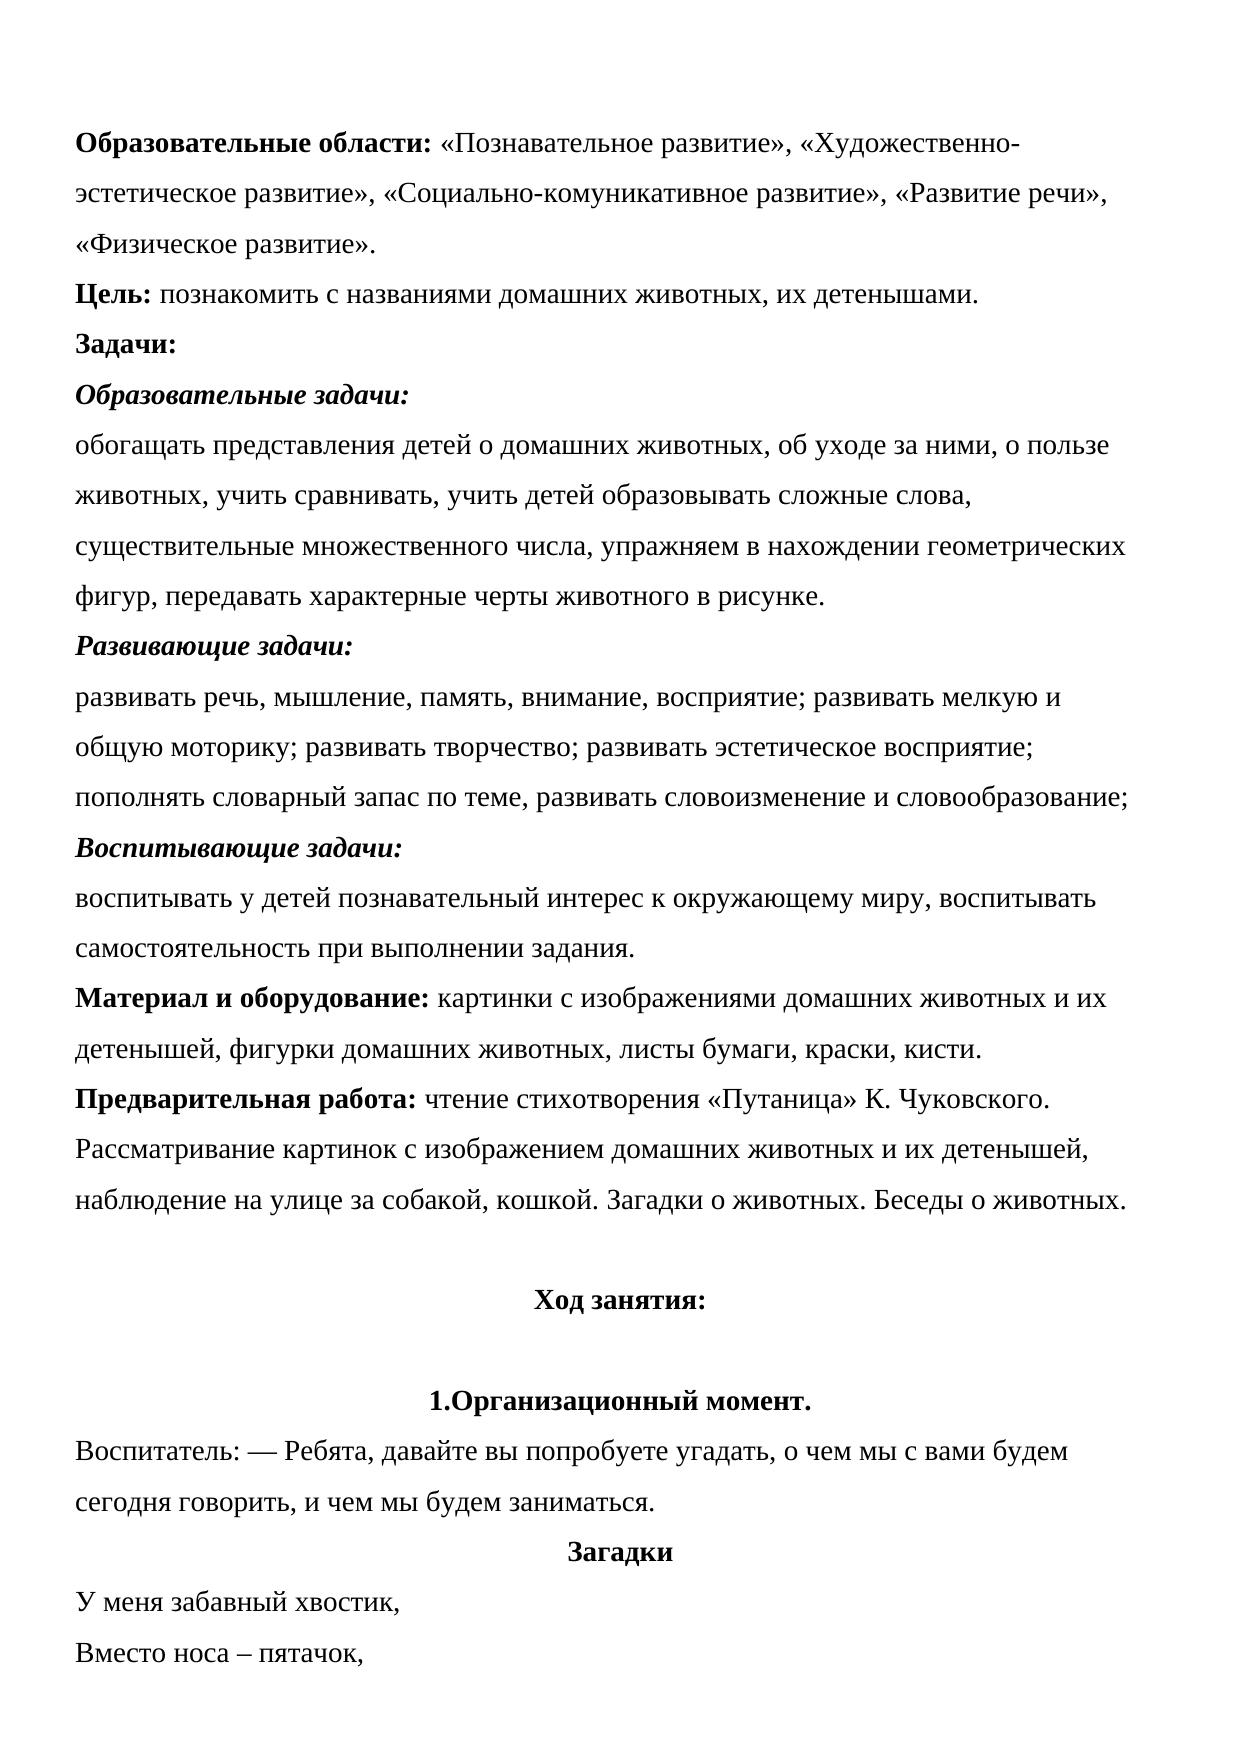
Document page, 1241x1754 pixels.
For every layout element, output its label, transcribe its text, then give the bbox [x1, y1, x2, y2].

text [75, 1584, 1165, 1668]
text Задачи: Образовательные задачи: обогащать представления детей о домашних животных, об уходе за ними, о пользе животных, учить сравнивать, учить детей образовывать сложные слова, существительные множественного числа, упражняем в нахождении геометрических фигур, передавать характерные черты животного в рисунке. Развивающие задачи: развивать речь, мышление, память, внимание, восприятие; развивать мелкую и общую моторику; развивать творчество; развивать эстетическое восприятие; пополнять словарный запас по теме, развивать словоизменение и словообразование; Воспитывающие задачи: воспитывать у детей познавательный интерес к окружающему миру, воспитывать самостоятельность при выполнении задания. [75, 327, 1165, 964]
text Воспитатель: — Ребята, давайте вы попробуете угадать, о чем мы с вами будем сегодня говорить, и чем мы будем заниматься. [75, 1433, 1165, 1517]
text Цель: познакомить с названиями домашних животных, их детенышами. [75, 276, 1165, 310]
text Образовательные области: «Познавательное развитие», «Художественно-эстетическое развитие», «Социально-комуникативное развитие», «Развитие речи», «Физическое развитие». [75, 125, 1165, 259]
text Загадки [75, 1534, 1165, 1568]
text Ход занятия: [75, 1282, 1165, 1316]
text 1.Организационный момент. [75, 1383, 1165, 1417]
text Материал и оборудование: картинки с изображениями домашних животных и их детенышей, фигурки домашних животных, листы бумаги, краски, кисти. [75, 981, 1165, 1064]
text Предварительная работа: чтение стихотворения «Путаница» К. Чуковского. Рассматривание картинок с изображением домашних животных и их детенышей, наблюдение на улице за собакой, кошкой. Загадки о животных. Беседы о животных. [75, 1081, 1165, 1215]
